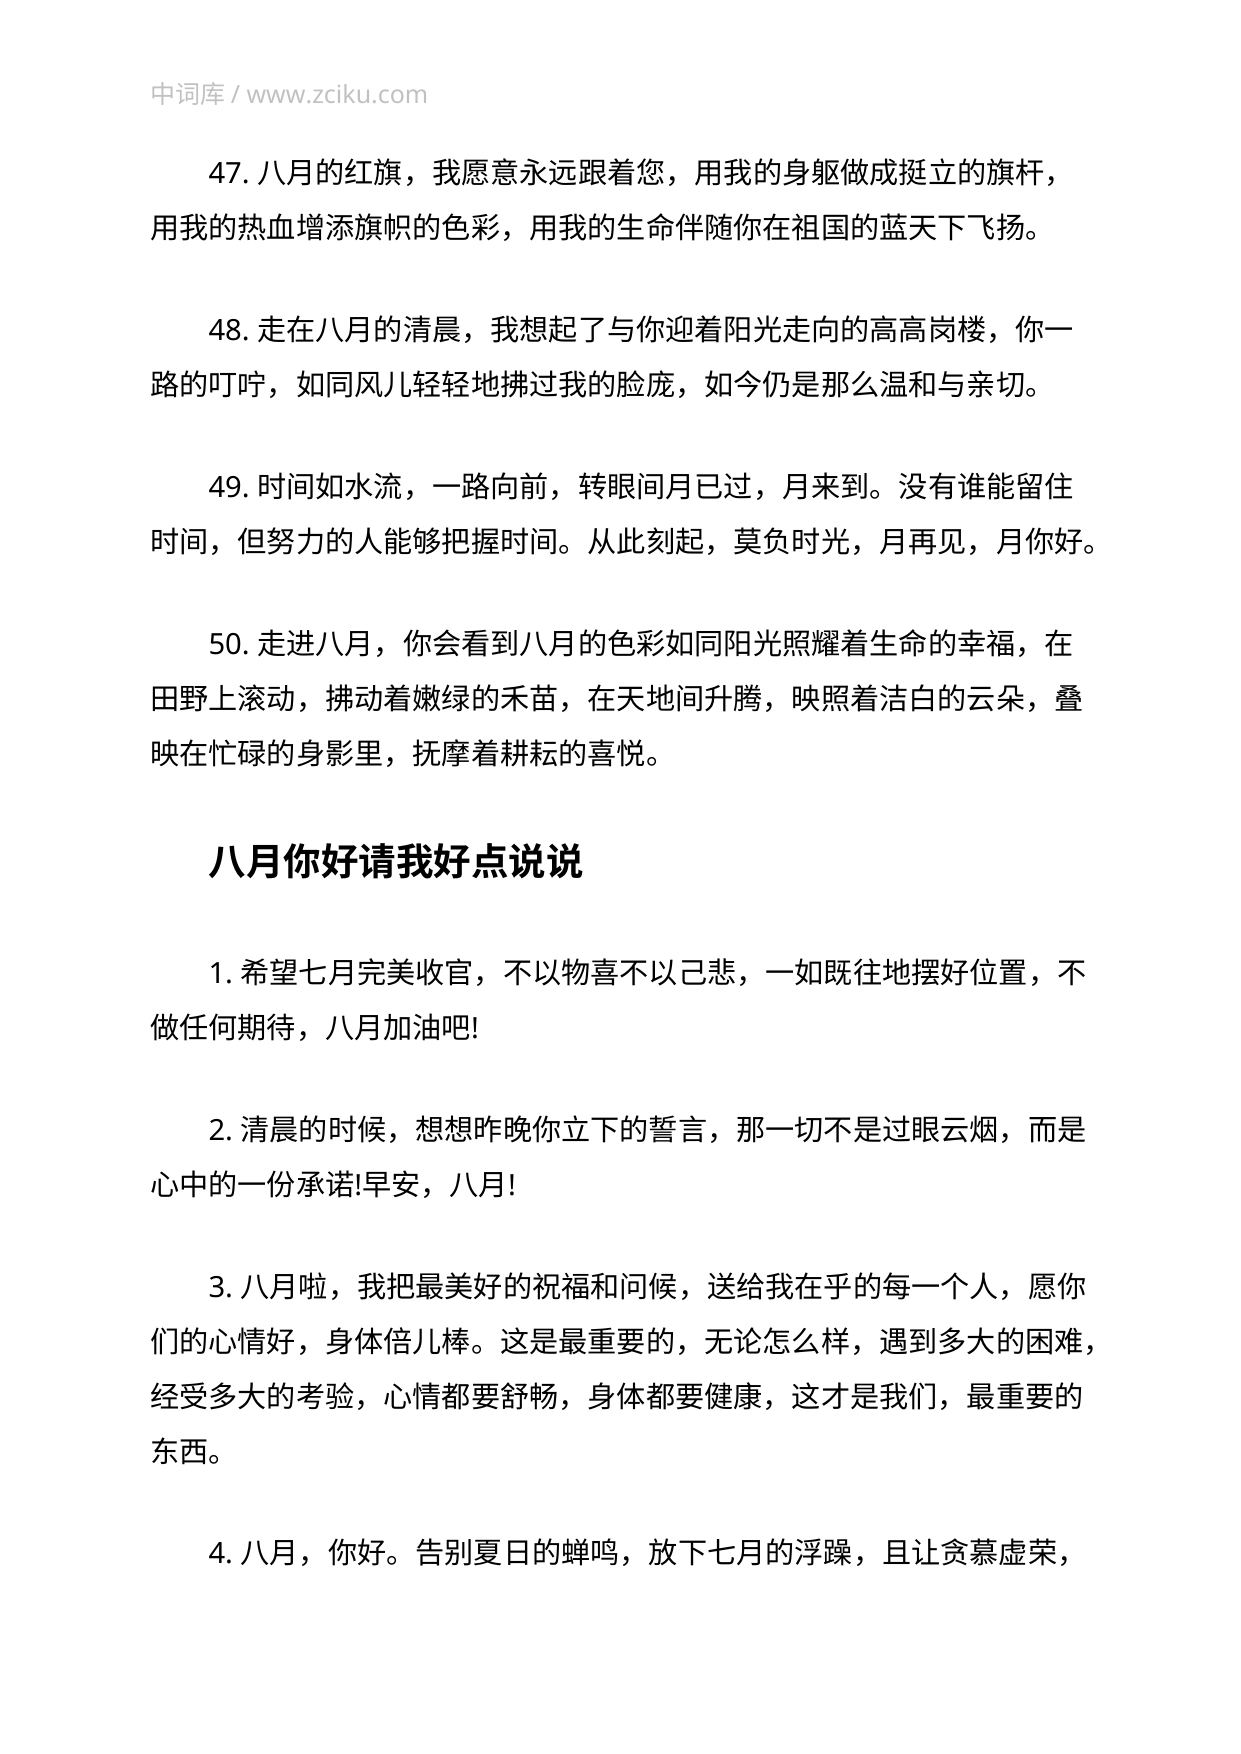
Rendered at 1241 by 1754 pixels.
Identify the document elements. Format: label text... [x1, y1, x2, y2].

text 2. 清晨的时候，想想昨晚你立下的誓言，那一切不是过眼云烟，而是心中的一份承诺!早安，八月! [150, 1106, 1090, 1204]
text 49. 时间如水流，一路向前，转眼间月已过，月来到。没有谁能留住时间，但努力的人能够把握时间。从此刻起，莫负时光，月再见，月你好。 [150, 463, 1090, 561]
text 47. 八月的红旗，我愿意永远跟着您，用我的身躯做成挺立的旗杆，用我的热血增添旗帜的色彩，用我的生命伴随你在祖国的蓝天下飞扬。 [150, 150, 1090, 247]
text 3. 八月啦，我把最美好的祝福和问候，送给我在乎的每一个人，愿你们的心情好，身体倍儿棒。这是最重要的，无论怎么样，遇到多大的困难，经受多大的考验，心情都要舒畅，身体都要健康，这才是我们，最重要的东西。 [150, 1263, 1090, 1470]
text 八月你好请我好点说说 [150, 832, 1090, 886]
text 1. 希望七月完美收官，不以物喜不以己悲，一如既往地摆好位置，不做任何期待，八月加油吧! [150, 949, 1090, 1047]
text 48. 走在八月的清晨，我想起了与你迎着阳光走向的高高岗楼，你一路的叮咛，如同风儿轻轻地拂过我的脸庞，如今仍是那么温和与亲切。 [150, 307, 1090, 404]
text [150, 1530, 1090, 1572]
text 50. 走进八月，你会看到八月的色彩如同阳光照耀着生命的幸福，在田野上滚动，拂动着嫩绿的禾苗，在天地间升腾，映照着洁白的云朵，叠映在忙碌的身影里，抚摩着耕耘的喜悦。 [150, 620, 1090, 772]
